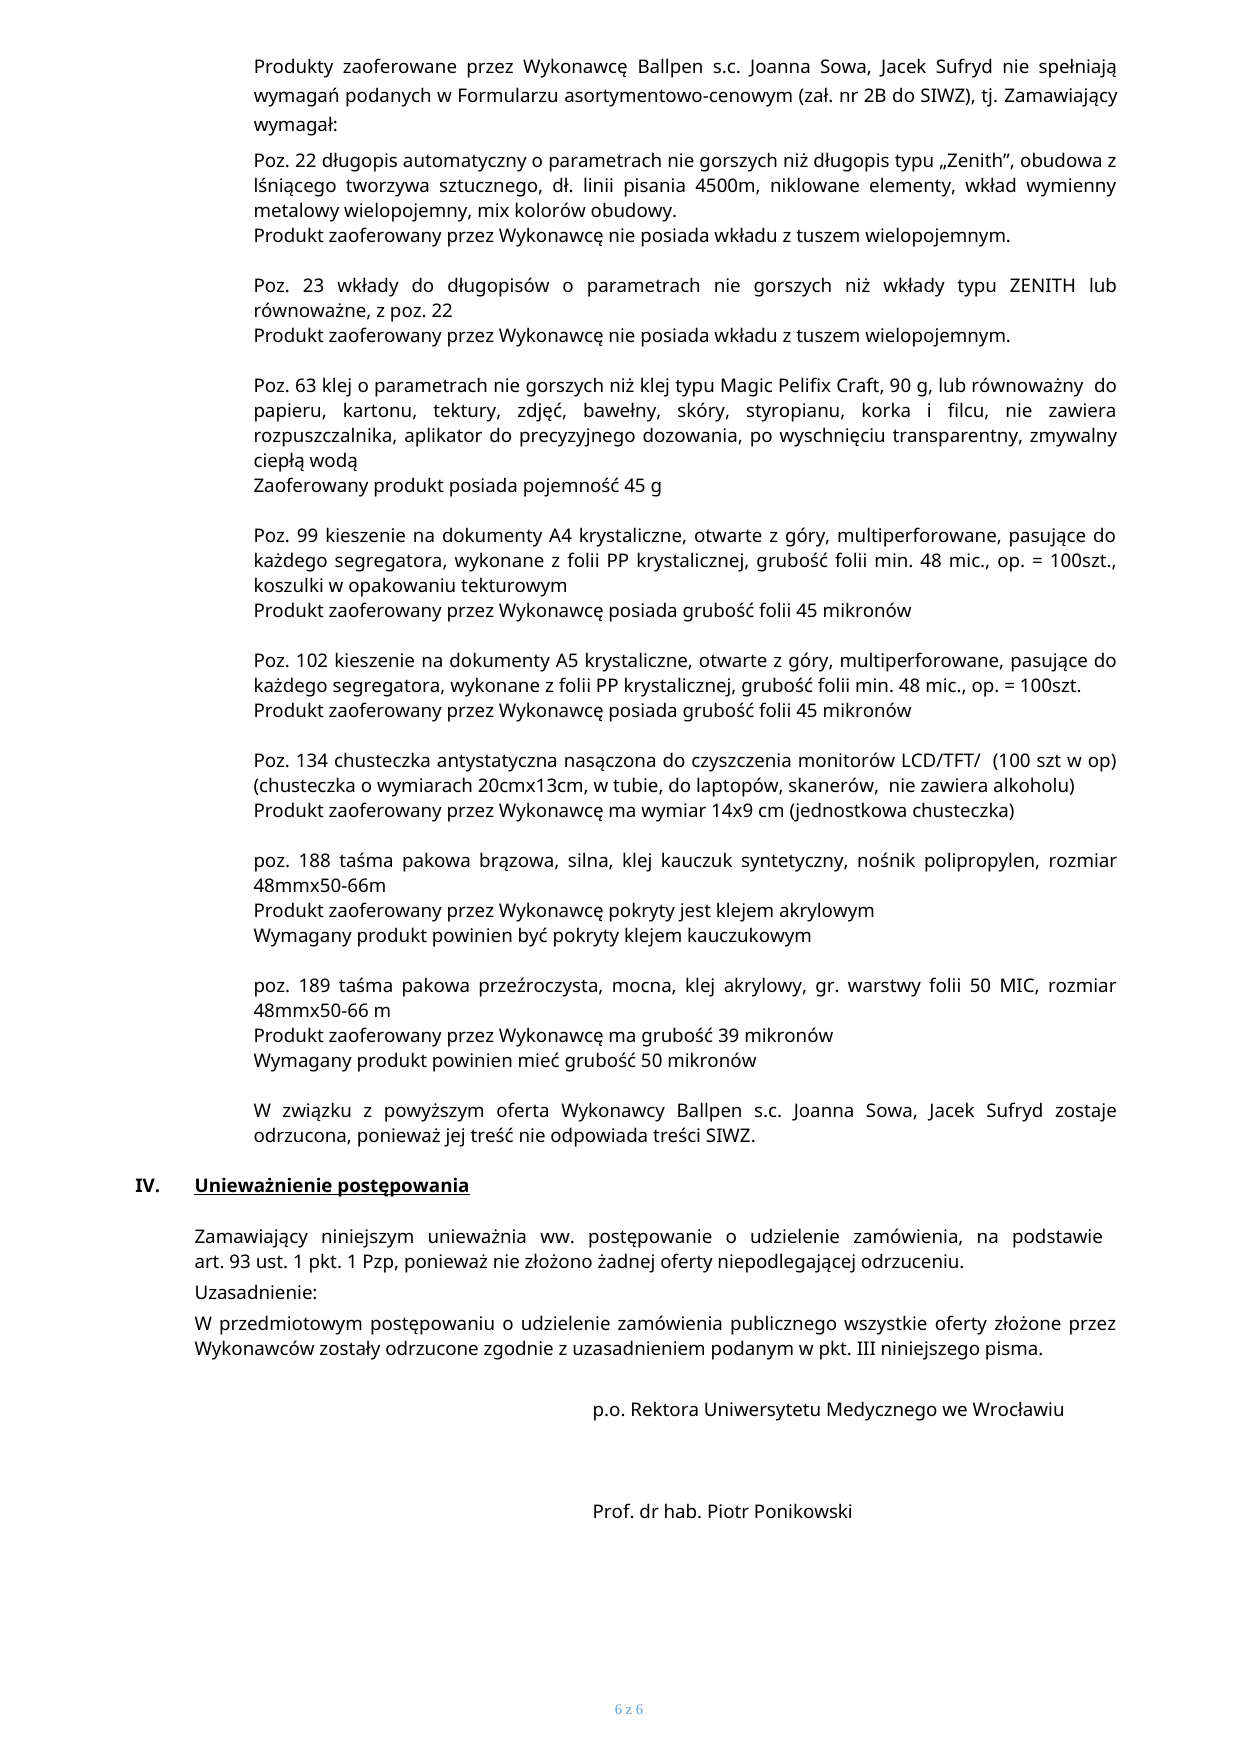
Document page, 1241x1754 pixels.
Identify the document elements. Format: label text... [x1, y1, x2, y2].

text p.o. Rektora Uniwersytetu Medycznego we Wrocławiu [592, 1396, 1107, 1422]
text Produkt zaoferowany przez Wykonawcę posiada grubość folii 45 mikronów [253, 697, 1118, 722]
text Poz. 99 kieszenie na dokumenty A4 krystaliczne, otwarte z góry, multiperforowane, pasujące do każdego segregatora, wykonane z folii PP krystalicznej, grubość folii min. 48 mic., op. = 100szt., koszulki w opakowaniu tekturowym [253, 522, 1118, 597]
text Wymagany produkt powinien być pokryty klejem kauczukowym [253, 922, 1118, 947]
text Produkt zaoferowany przez Wykonawcę ma wymiar 14x9 cm (jednostkowa chusteczka) [253, 797, 1118, 822]
text Poz. 22 długopis automatyczny o parametrach nie gorszych niż długopis typu „Zenith”, obudowa z lśniącego tworzywa sztucznego, dł. linii pisania 4500m, niklowane elementy, wkład wymienny metalowy wielopojemny, mix kolorów obudowy. [253, 147, 1117, 222]
text Zamawiający niniejszym unieważnia ww. postępowanie o udzielenie zamówienia, na podstawie art. 93 ust. 1 pkt. 1 Pzp, ponieważ nie złożono żadnej oferty niepodlegającej odrzuceniu. [194, 1223, 1118, 1273]
text Poz. 102 kieszenie na dokumenty A5 krystaliczne, otwarte z góry, multiperforowane, pasujące do każdego segregatora, wykonane z folii PP krystalicznej, grubość folii min. 48 mic., op. = 100szt. [253, 647, 1118, 697]
text Produkt zaoferowany przez Wykonawcę pokryty jest klejem akrylowym [253, 897, 1118, 922]
text Produkt zaoferowany przez Wykonawcę ma grubość 39 mikronów [253, 1022, 1118, 1047]
text Prof. dr hab. Piotr Ponikowski [519, 1498, 1107, 1524]
text Uzasadnienie: [194, 1279, 1118, 1304]
text poz. 189 taśma pakowa przeźroczysta, mocna, klej akrylowy, gr. warstwy folii 50 MIC, rozmiar 48mmx50-66 m [253, 972, 1118, 1022]
text Poz. 63 klej o parametrach nie gorszych niż klej typu Magic Pelifix Craft, 90 g, lub równoważny do papieru, kartonu, tektury, zdjęć, bawełny, skóry, styropianu, korka i filcu, nie zawiera rozpuszczalnika, aplikator do precyzyjnego dozowania, po wyschnięciu transparentny, zmywalny ciepłą wodą [253, 372, 1117, 472]
text Poz. 134 chusteczka antystatyczna nasączona do czyszczenia monitorów LCD/TFT/ (100 szt w op) (chusteczka o wymiarach 20cmx13cm, w tubie, do laptopów, skanerów, nie zawiera alkoholu) [253, 747, 1118, 797]
text poz. 188 taśma pakowa brązowa, silna, klej kauczuk syntetyczny, nośnik polipropylen, rozmiar 48mmx50-66m [253, 847, 1118, 897]
text W związku z powyższym oferta Wykonawcy Ballpen s.c. Joanna Sowa, Jacek Sufryd zostaje odrzucona, ponieważ jej treść nie odpowiada treści SIWZ. [253, 1097, 1118, 1147]
text Wymagany produkt powinien mieć grubość 50 mikronów [253, 1047, 1118, 1072]
text W przedmiotowym postępowaniu o udzielenie zamówienia publicznego wszystkie oferty złożone przez Wykonawców zostały odrzucone zgodnie z uzasadnieniem podanym w pkt. III niniejszego pisma. [194, 1311, 1118, 1361]
text Produkty zaoferowane przez Wykonawcę Ballpen s.c. Joanna Sowa, Jacek Sufryd nie spełniają wymagań podanych w Formularzu asortymentowo-cenowym (zał. nr 2B do SIWZ), tj. Zamawiający wymagał: [253, 53, 1117, 137]
list Unieważnienie postępowania [135, 1172, 1118, 1198]
text Produkt zaoferowany przez Wykonawcę posiada grubość folii 45 mikronów [253, 597, 1118, 622]
text Zaoferowany produkt posiada pojemność 45 g [253, 472, 1118, 497]
text Poz. 23 wkłady do długopisów o parametrach nie gorszych niż wkłady typu ZENITH lub równoważne, z poz. 22 [253, 272, 1117, 322]
text Produkt zaoferowany przez Wykonawcę nie posiada wkładu z tuszem wielopojemnym. [253, 322, 1117, 347]
text Produkt zaoferowany przez Wykonawcę nie posiada wkładu z tuszem wielopojemnym. [253, 222, 1117, 247]
